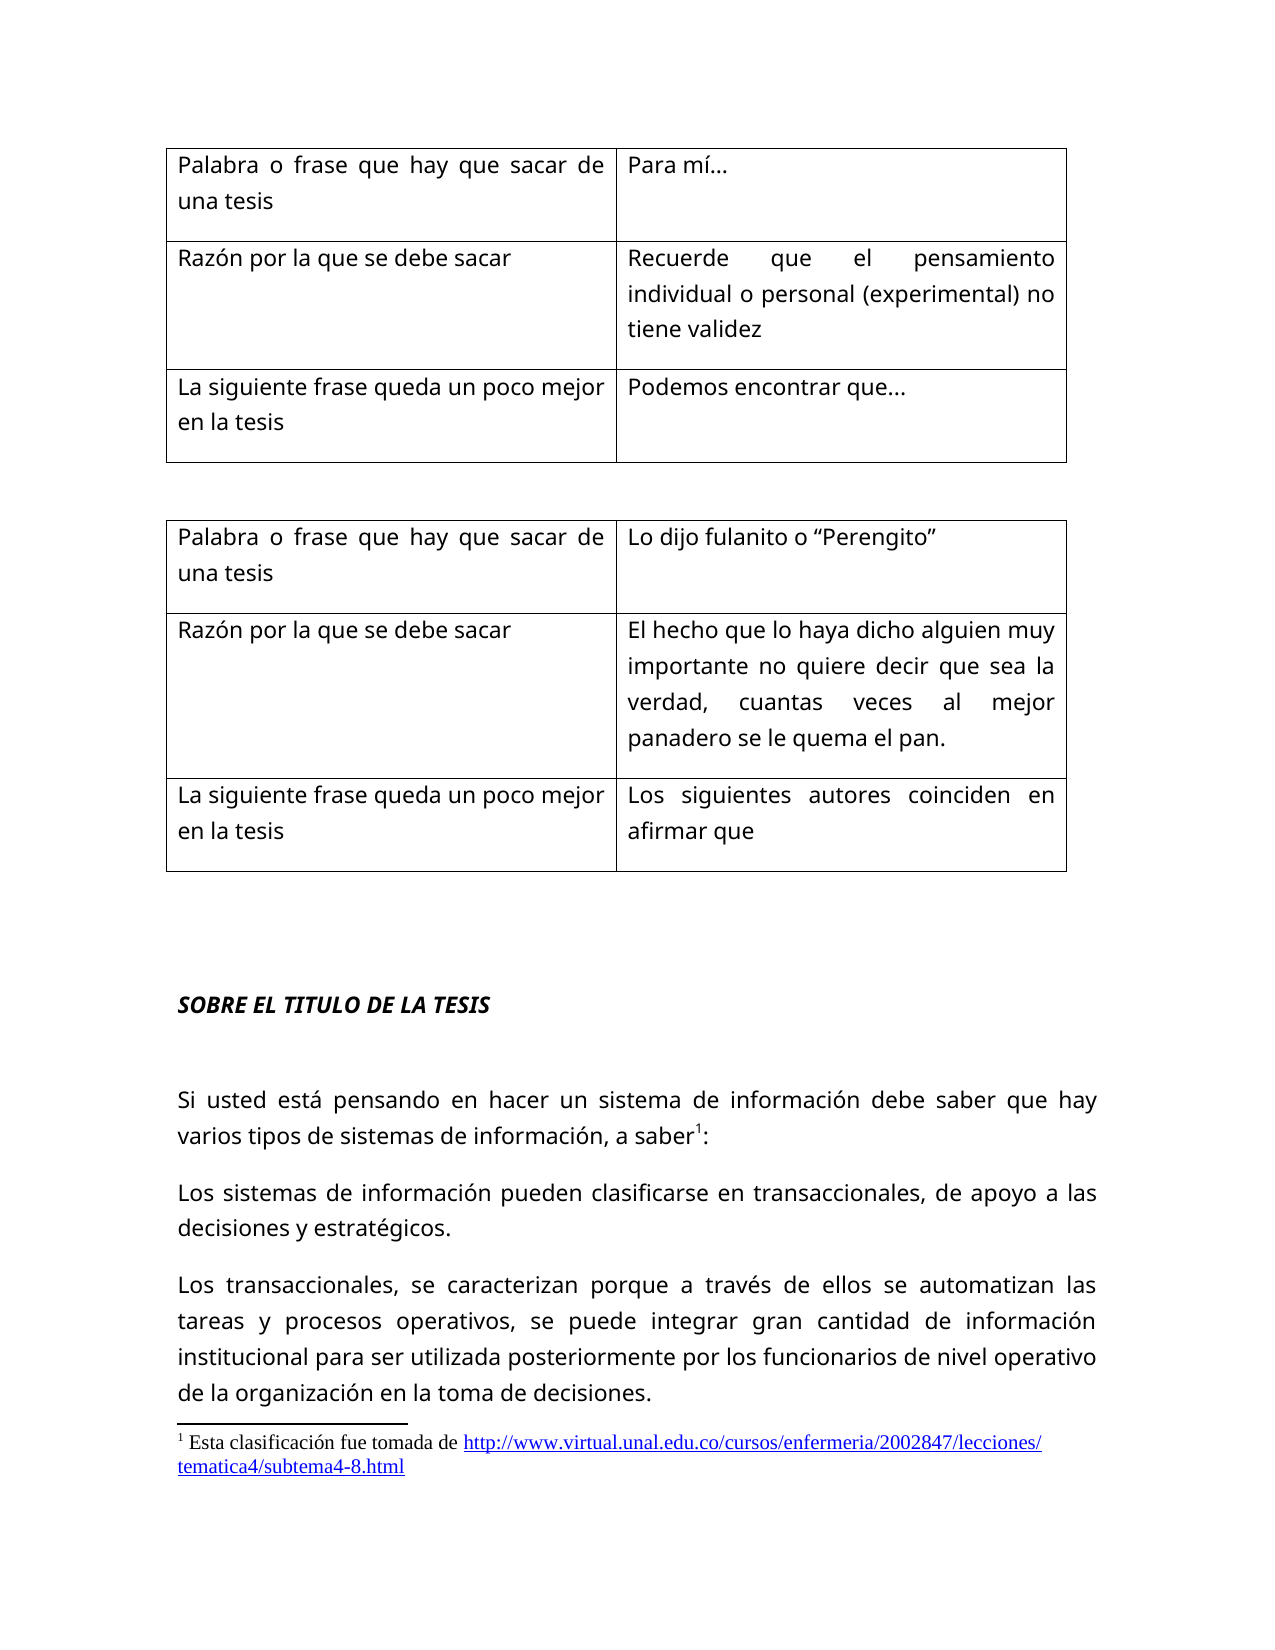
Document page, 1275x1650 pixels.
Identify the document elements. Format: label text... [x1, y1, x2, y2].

table_header Para mí… [617, 149, 1066, 241]
text Los sistemas de información pueden clasificarse en transaccionales, de apoyo a las decisiones y estratégicos. [177, 1176, 1098, 1244]
table_cell Recuerde que el pensamiento individual o personal (experimental) no tiene validez [617, 242, 1066, 369]
table_cell Podemos encontrar que... [617, 370, 1066, 462]
text Si usted está pensando en hacer un sistema de información debe saber que hay varios tipos de sistemas de información, a saber: [177, 1084, 1098, 1151]
table_header Lo dijo fulanito o “Perengito” [617, 521, 1066, 613]
table_cell La siguiente frase queda un poco mejor en la tesis [167, 779, 616, 871]
table_cell El hecho que lo haya dicho alguien muy importante no quiere decir que sea la verdad, cuantas veces al mejor panadero se le quema el pan. [617, 614, 1066, 778]
table_cell Los siguientes autores coinciden en afirmar que [617, 779, 1066, 871]
table_cell La siguiente frase queda un poco mejor en la tesis [167, 370, 616, 462]
table_header Palabra o frase que hay que sacar de una tesis [167, 149, 616, 241]
table_header Palabra o frase que hay que sacar de una tesis [167, 521, 616, 613]
table_cell Razón por la que se debe sacar [167, 614, 616, 778]
subtitle SOBRE EL TITULO DE LA TESIS [177, 989, 1098, 1021]
text Los transaccionales, se caracterizan porque a través de ellos se automatizan las tareas y procesos operativos, se puede integrar gran cantidad de información institucional para ser utilizada posteriormente por los funcionarios de nivel operativo de la organización en la toma de decisiones. [177, 1269, 1098, 1408]
table_cell Razón por la que se debe sacar [167, 242, 616, 369]
